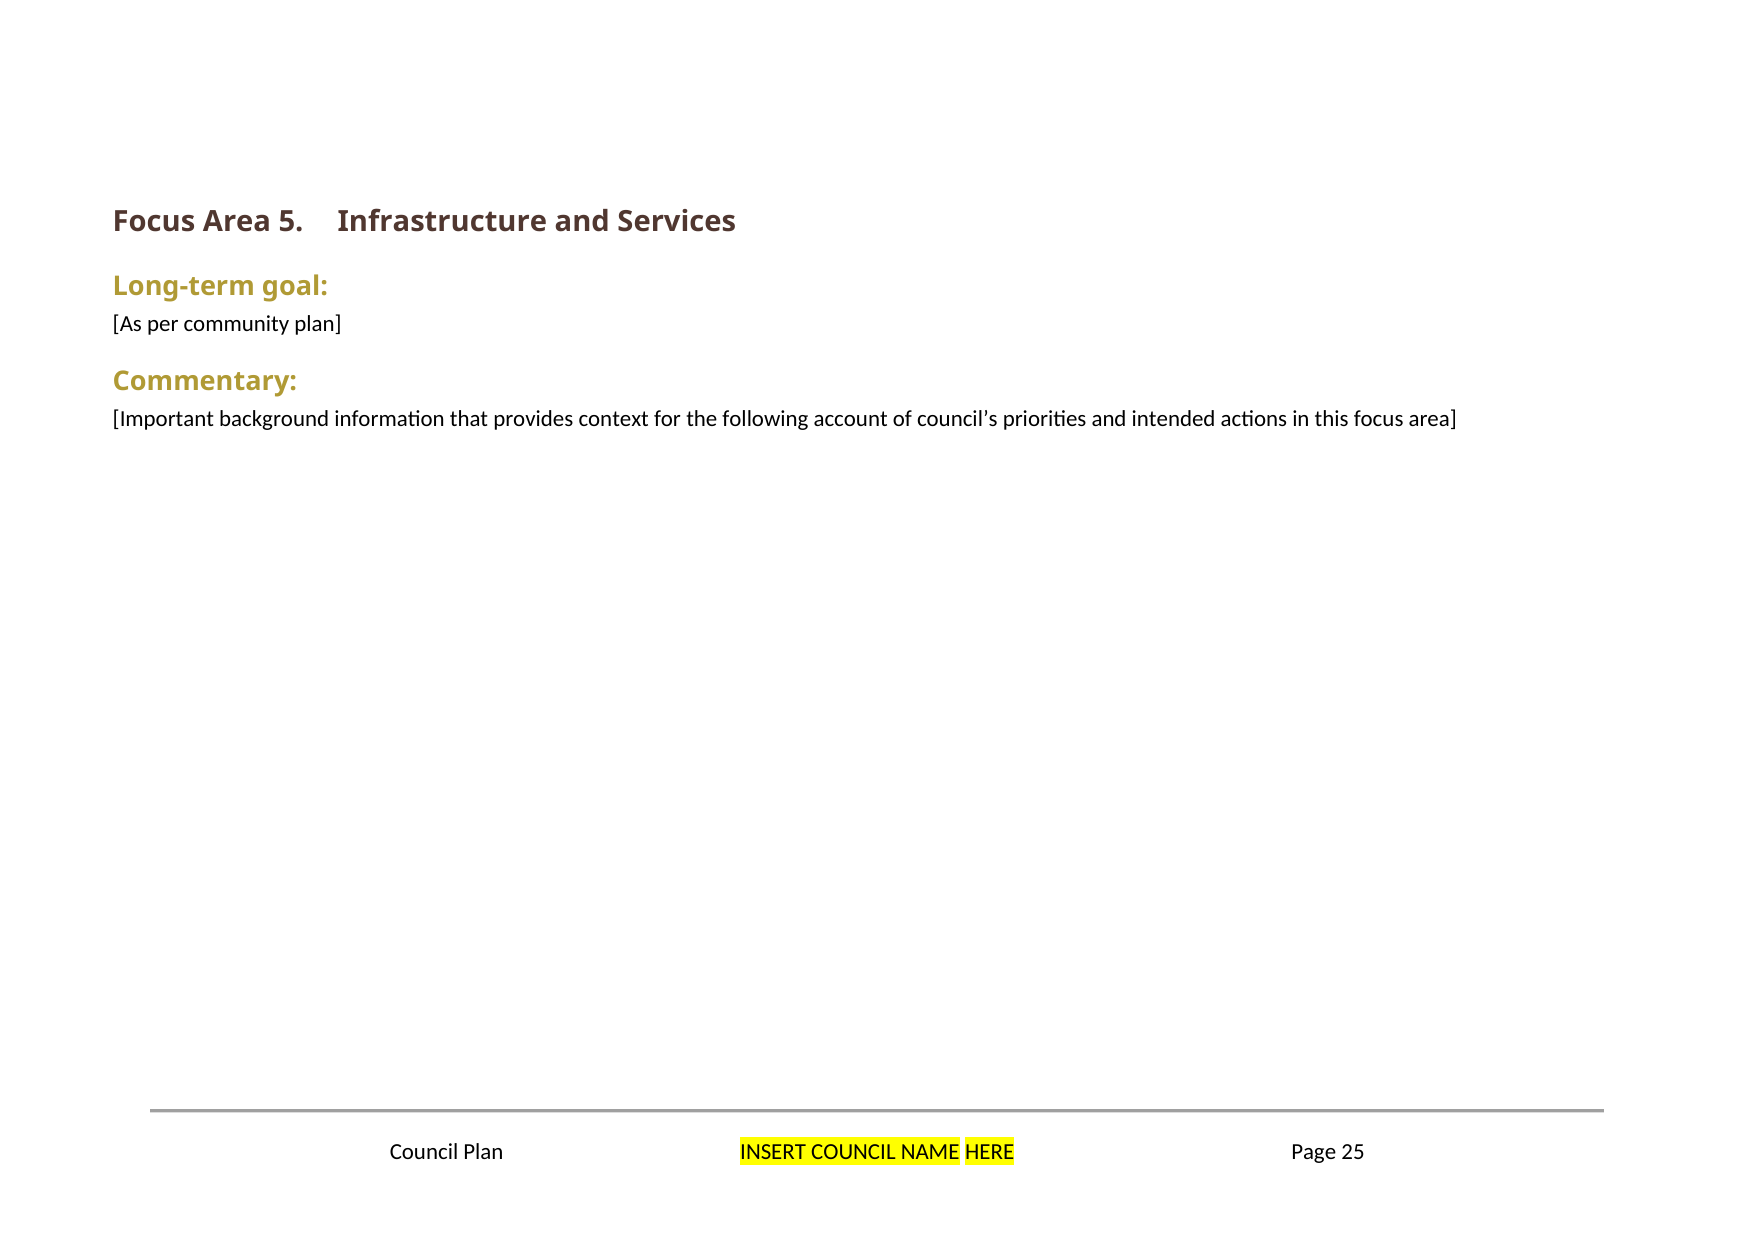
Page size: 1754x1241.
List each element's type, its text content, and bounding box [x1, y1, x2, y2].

text [Important background information that provides context for the following account of council’s priorities and intended actions in this focus area] [112, 404, 1641, 432]
subtitle Commentary: [112, 362, 1641, 399]
text [As per community plan] [112, 309, 1641, 337]
subtitle Focus Area 5. Infrastructure and Services [112, 200, 1641, 240]
subtitle Long-term goal: [112, 266, 1641, 303]
